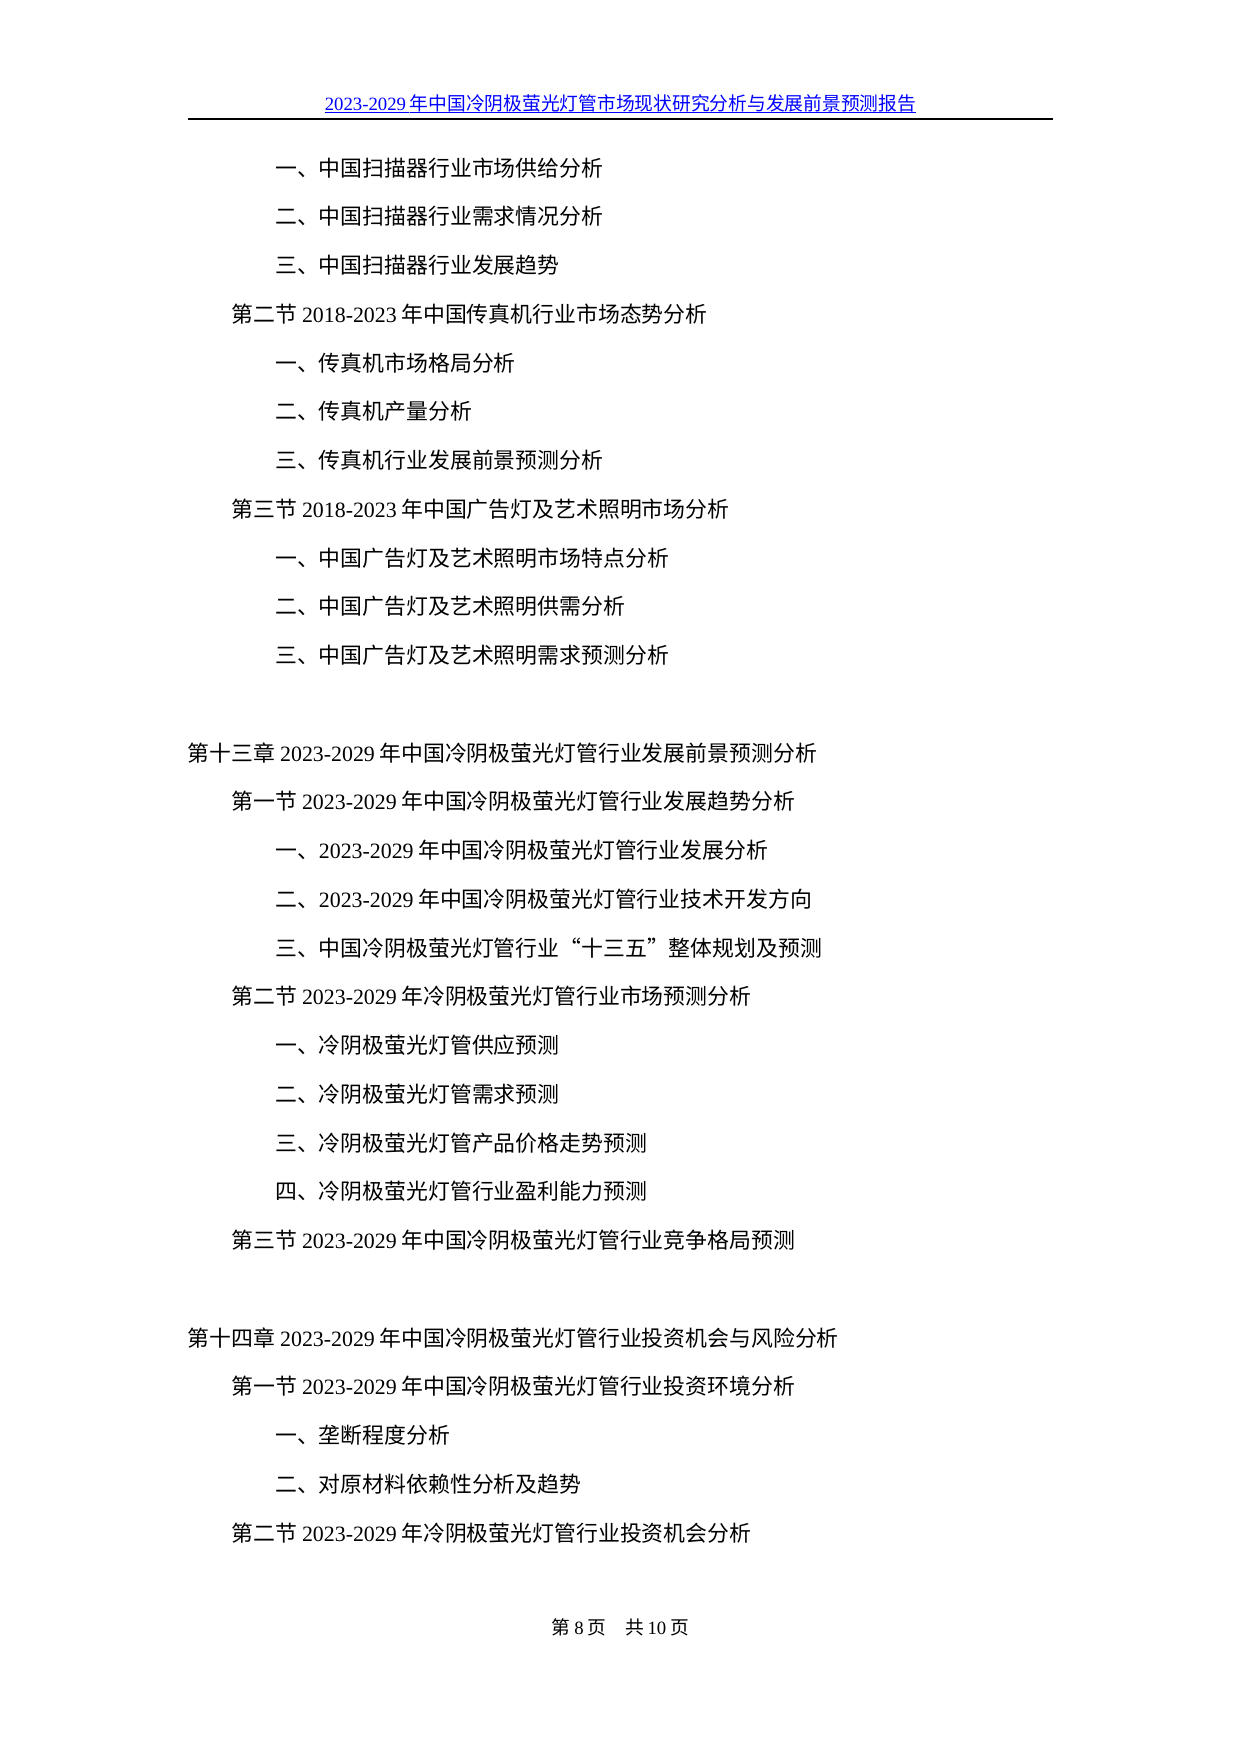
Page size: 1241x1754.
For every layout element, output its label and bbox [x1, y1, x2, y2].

text [187, 150, 1053, 1548]
